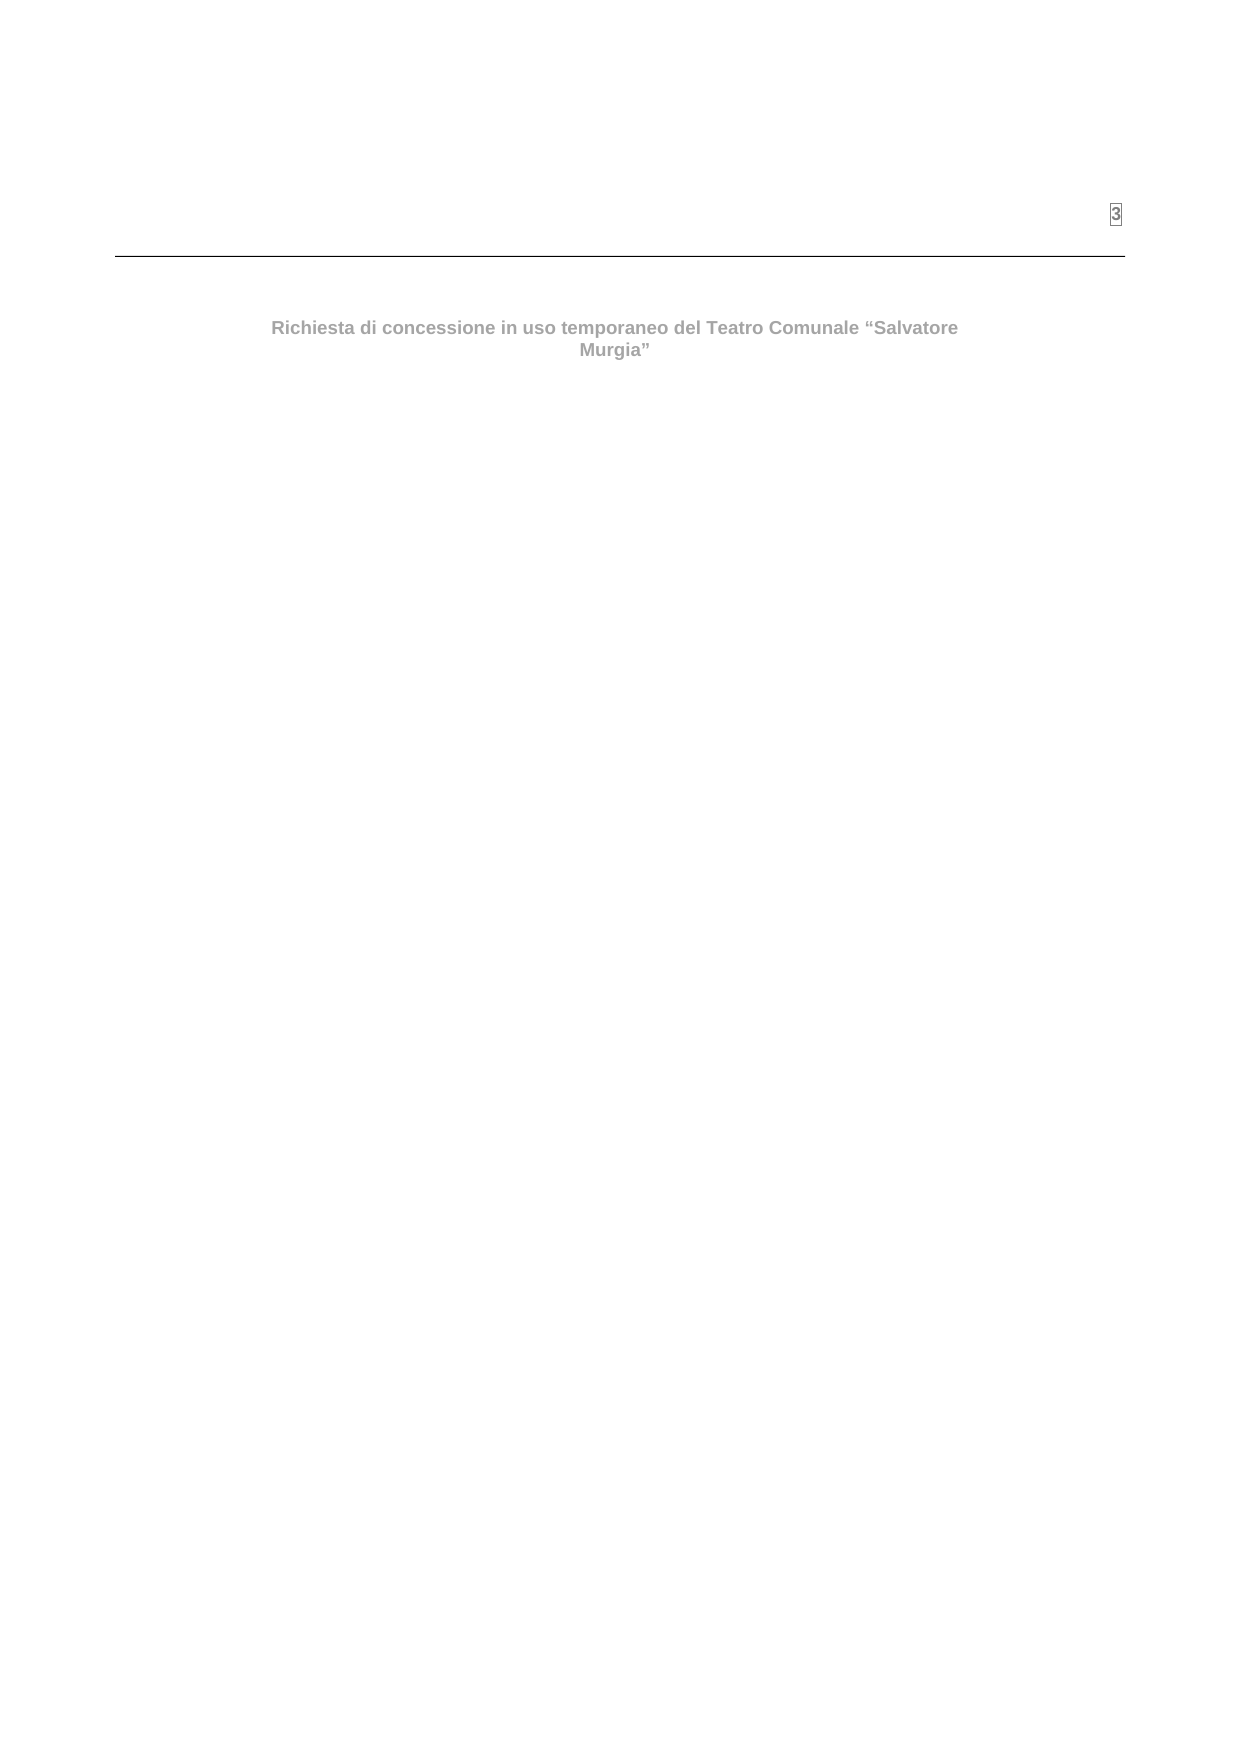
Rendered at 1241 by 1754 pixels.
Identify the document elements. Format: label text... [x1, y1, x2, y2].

text Richiesta di concessione in uso temporaneo del Teatro Comunale “Salvatore Murgia” [234, 317, 995, 360]
